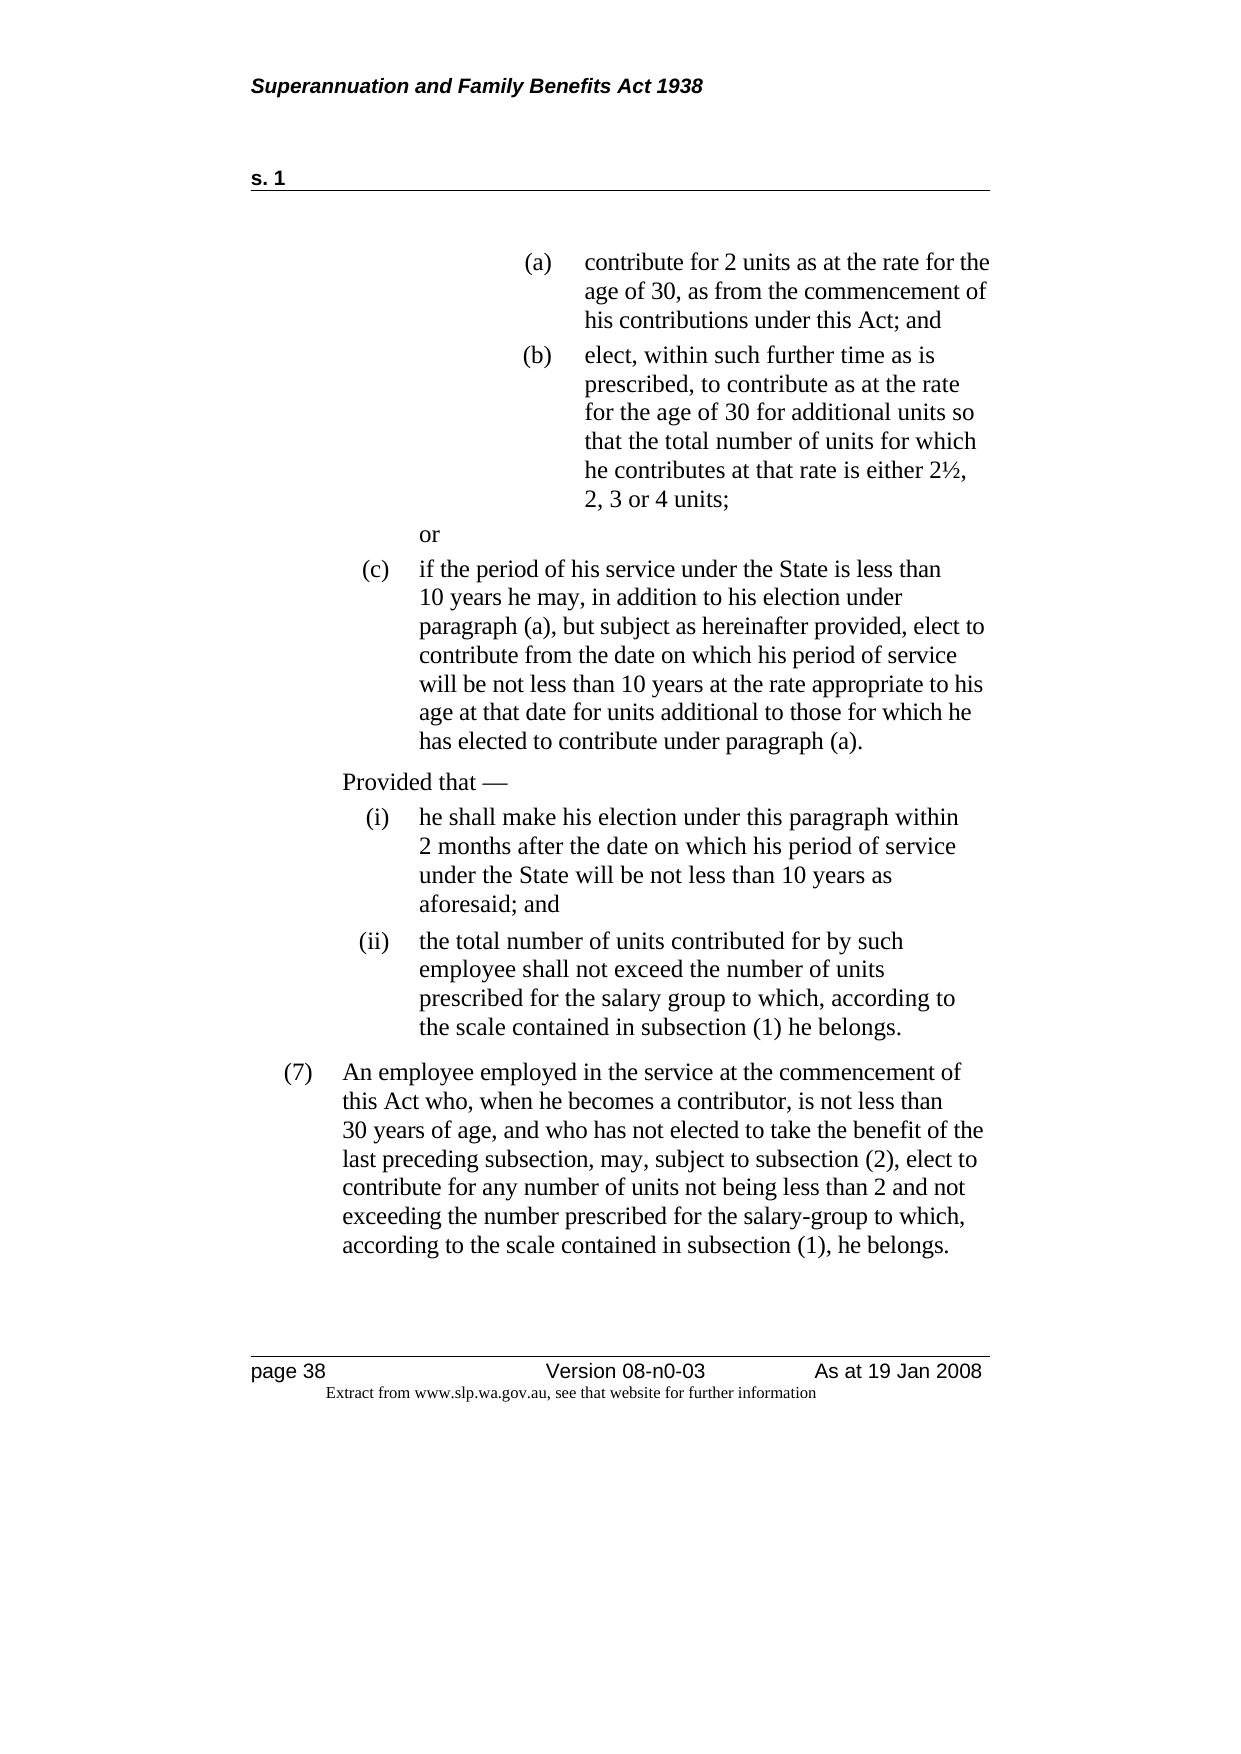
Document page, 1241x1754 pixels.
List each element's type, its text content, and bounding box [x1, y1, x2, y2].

text (b) elect, within such further time as is prescribed, to contribute as at the rate for the age of 30 for additional units so that the total number of units for which he contributes at that rate is either 2½, 2, 3 or 4 units; [251, 340, 990, 512]
text (a) contribute for 2 units as at the rate for the age of 30, as from the commencement of his contributions under this Act; and [251, 247, 990, 334]
text (7) An employee employed in the service at the commencement of this Act who, when he becomes a contributor, is not less than 30 years of age, and who has not elected to take the benefit of the last preceding subsection, may, subject to subsection (2), elect to contribute for any number of units not being less than 2 and not exceeding the number prescribed for the salary-group to which, according to the scale contained in subsection (1), he belongs. [251, 1057, 990, 1259]
text Provided that — [251, 767, 990, 796]
text (i) he shall make his election under this paragraph within 2 months after the date on which his period of service under the State will be not less than 10 years as aforesaid; and [251, 802, 990, 917]
text (c) if the period of his service under the State is less than 10 years he may, in addition to his election under paragraph (a), but subject as hereinafter provided, elect to contribute from the date on which his period of service will be not less than 10 years at the rate appropriate to his age at that date for units additional to those for which he has elected to contribute under paragraph (a). [251, 554, 990, 755]
text or [251, 519, 990, 547]
text (ii) the total number of units contributed for by such employee shall not exceed the number of units prescribed for the salary group to which, according to the scale contained in subsection (1) he belongs. [251, 926, 990, 1041]
